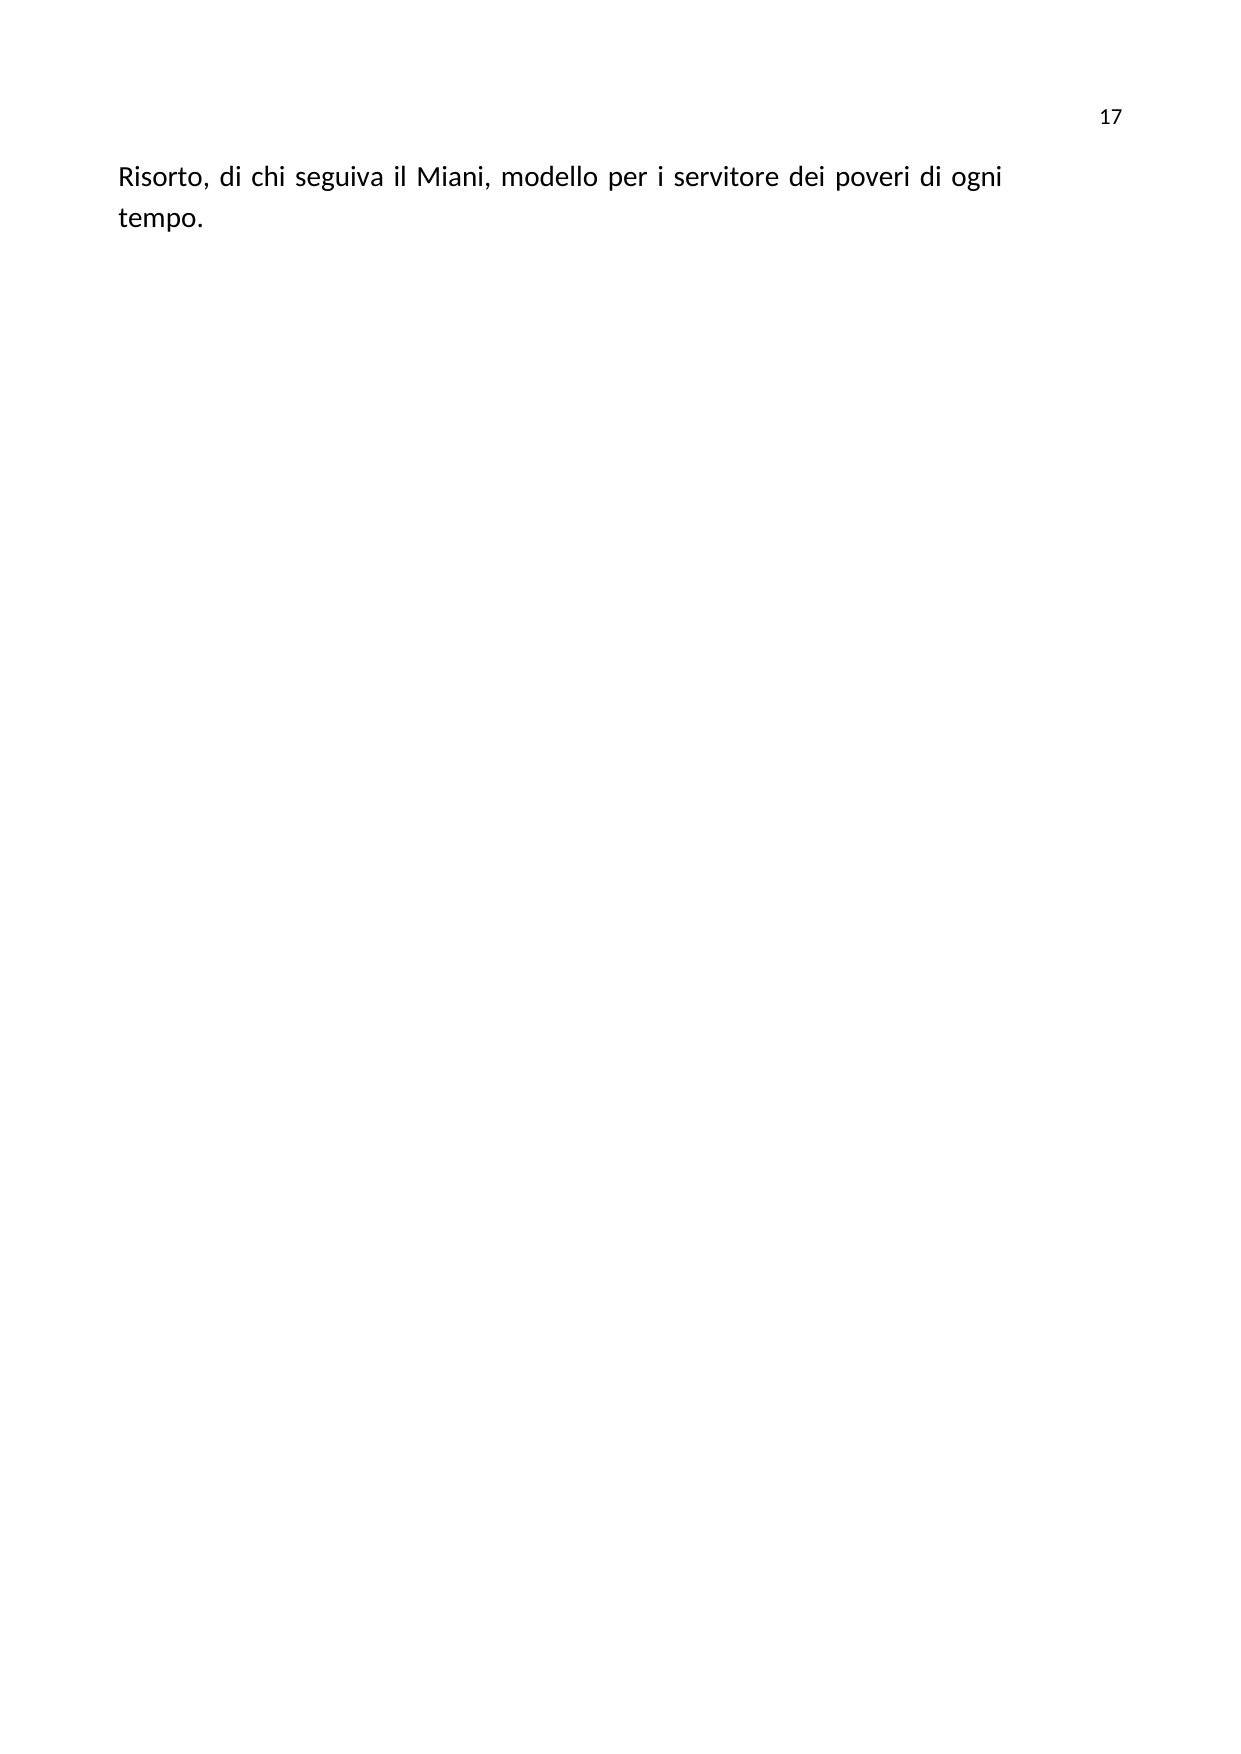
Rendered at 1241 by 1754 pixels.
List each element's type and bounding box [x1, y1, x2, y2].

text [118, 158, 1004, 234]
